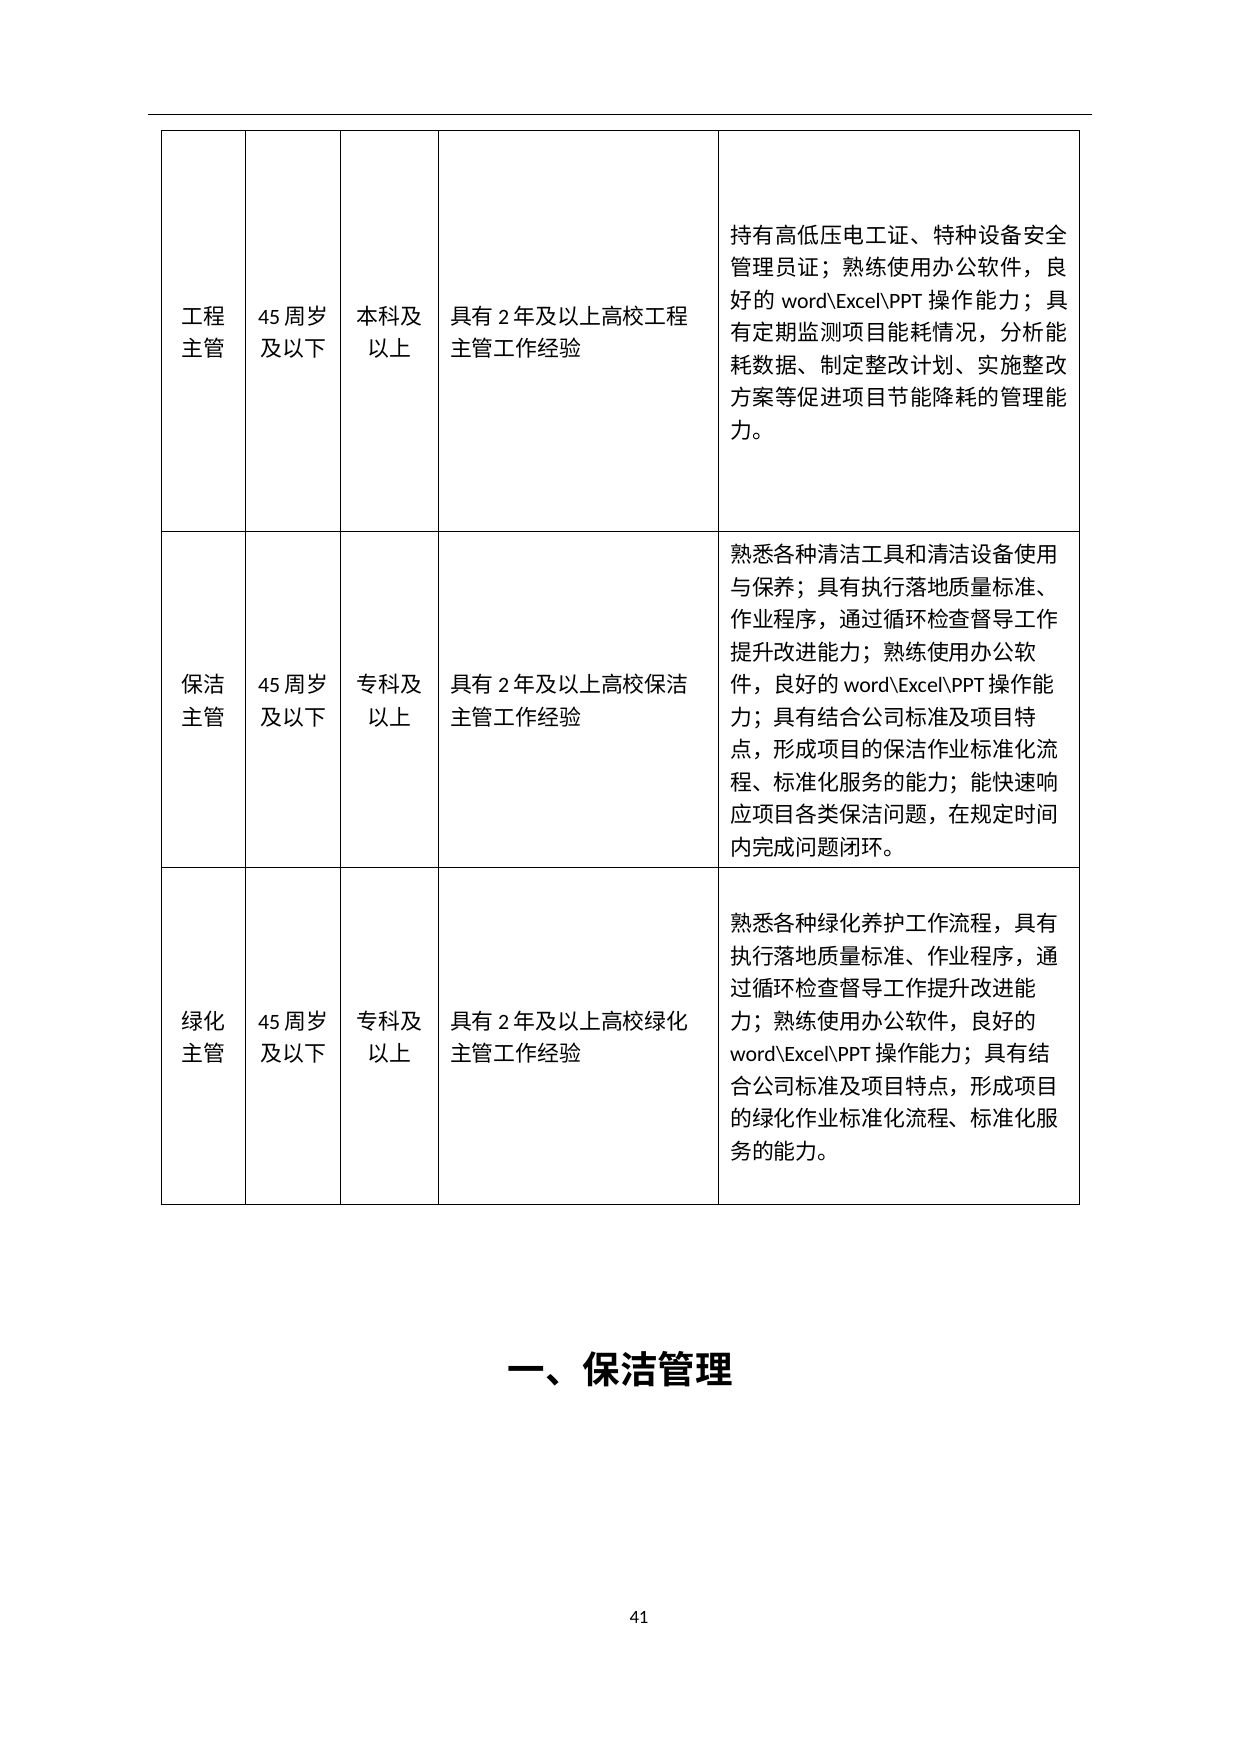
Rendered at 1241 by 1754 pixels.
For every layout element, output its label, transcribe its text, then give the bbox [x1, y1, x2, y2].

table_cell 专科及以上 [341, 532, 438, 867]
text 一、保洁管理 [148, 1334, 1092, 1399]
table_cell 保洁主管 [162, 532, 245, 867]
table_cell 具有2年及以上高校绿化主管工作经验 [439, 868, 718, 1203]
table_cell 45周岁及以下 [246, 532, 340, 867]
table_cell 专科及以上 [341, 868, 438, 1203]
table_cell 绿化主管 [162, 868, 245, 1203]
table_cell 具有2年及以上高校工程主管工作经验 [439, 131, 718, 531]
table_cell 工程主管 [162, 131, 245, 531]
table_cell 45周岁及以下 [246, 868, 340, 1203]
table_cell 熟悉各种清洁工具和清洁设备使用与保养；具有执行落地质量标准、作业程序，通过循环检查督导工作提升改进能力；熟练使用办公软件，良好的word\Excel\PPT操作能力；具有结合公司标准及项目特点，形成项目的保洁作业标准化流程、标准化服务的能力；能快速响应项目各类保洁问题，在规定时间内完成问题闭环。 [719, 532, 1079, 867]
table_cell 45周岁及以下 [246, 131, 340, 531]
table_cell 具有2年及以上高校保洁主管工作经验 [439, 532, 718, 867]
table_cell 熟悉各种绿化养护工作流程，具有执行落地质量标准、作业程序，通过循环检查督导工作提升改进能力；熟练使用办公软件，良好的word\Excel\PPT操作能力；具有结合公司标准及项目特点，形成项目的绿化作业标准化流程、标准化服务的能力。 [719, 868, 1079, 1203]
table_cell 持有高低压电工证、特种设备安全管理员证；熟练使用办公软件，良好的word\Excel\PPT操作能力；具有定期监测项目能耗情况，分析能耗数据、制定整改计划、实施整改方案等促进项目节能降耗的管理能力。 [719, 131, 1079, 531]
table_cell 本科及以上 [341, 131, 438, 531]
